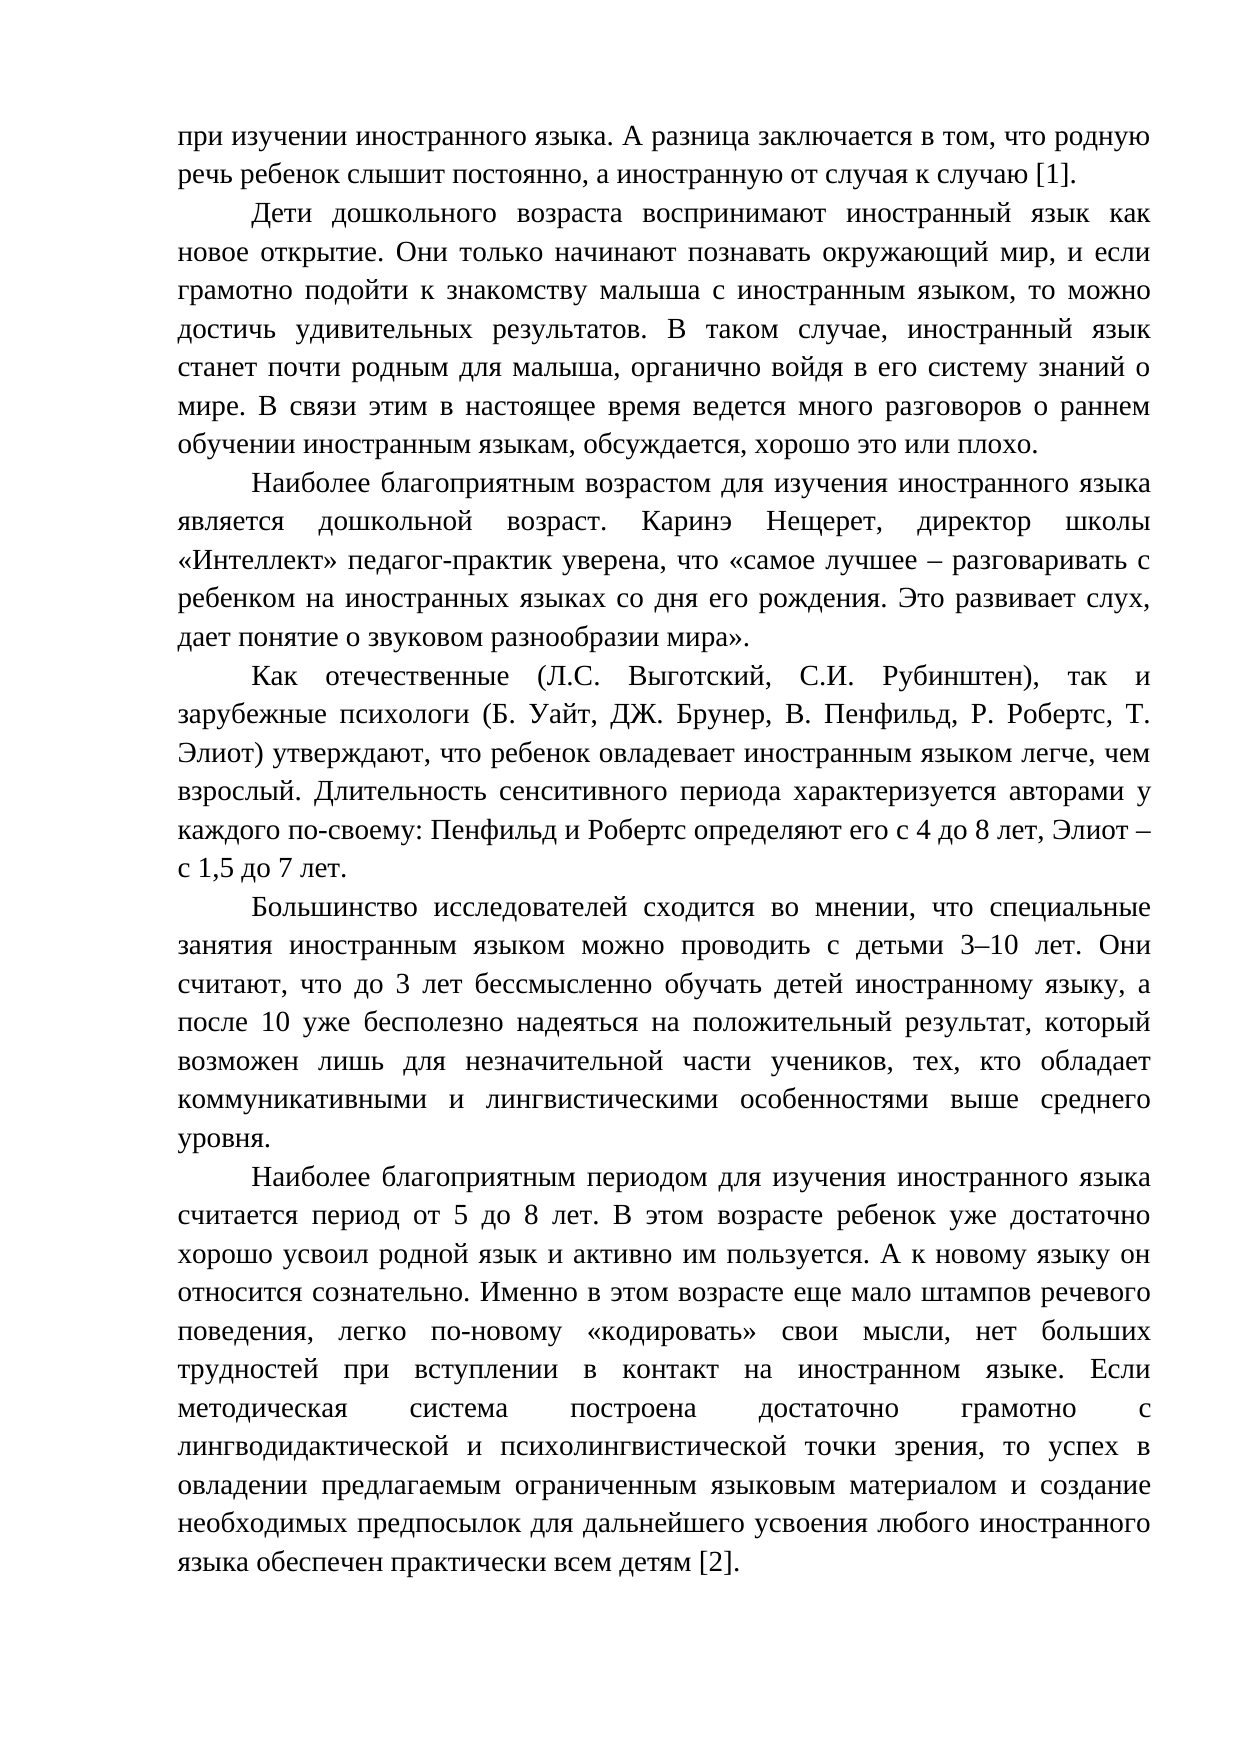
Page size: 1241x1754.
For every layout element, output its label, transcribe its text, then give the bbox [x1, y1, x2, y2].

text Дети дошкольного возраста воспринимают иностранный язык как новое открытие. Они только начинают познавать окружающий мир, и если грамотно подойти к знакомству малыша с иностранным языком, то можно достичь удивительных результатов. В таком случае, иностранный язык станет почти родным для малыша, органично войдя в его систему знаний о мире. В связи этим в настоящее время ведется много разговоров о раннем обучении иностранным языкам, обсуждается, хорошо это или плохо. [177, 195, 1152, 460]
text Как отечественные (Л.С. Выготский, С.И. Рубинштен), так и зарубежные психологи (Б. Уайт, ДЖ. Брунер, В. Пенфильд, Р. Робертс, Т. Элиот) утверждают, что ребенок овладевает иностранным языком легче, чем взрослый. Длительность сенситивного периода характеризуется авторами у каждого по-своему: Пенфильд и Робертс определяют его с 4 до 8 лет, Элиот – с 1,5 до 7 лет. [177, 658, 1152, 884]
text Наиболее благоприятным периодом для изучения иностранного языка считается период от 5 до 8 лет. В этом возрасте ребенок уже достаточно хорошо усвоил родной язык и активно им пользуется. А к новому языку он относится сознательно. Именно в этом возрасте еще мало штампов речевого поведения, легко по-новому «кодировать» свои мысли, нет больших трудностей при вступлении в контакт на иностранном языке. Если методическая система построена достаточно грамотно с лингводидактической и психолингвистической точки зрения, то успех в овладении предлагаемым ограниченным языковым материалом и создание необходимых предпосылок для дальнейшего усвоения любого иностранного языка обеспечен практически всем детям [2]. [177, 1159, 1152, 1578]
text Большинство исследователей сходится во мнении, что специальные занятия иностранным языком можно проводить с детьми 3–10 лет. Они считают, что до 3 лет бессмысленно обучать детей иностранному языку, а после 10 уже бесполезно надеяться на положительный результат, который возможен лишь для незначительной части учеников, тех, кто обладает коммуникативными и лингвистическими особенностями выше среднего уровня. [177, 889, 1152, 1154]
text Наиболее благоприятным возрастом для изучения иностранного языка является дошкольной возраст. Каринэ Нещерет, директор школы «Интеллект» педагог-практик уверена, что «самое лучшее – разговаривать с ребенком на иностранных языках со дня его рождения. Это развивает слух, дает понятие о звуковом разнообразии мира». [177, 465, 1152, 653]
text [177, 118, 1152, 190]
